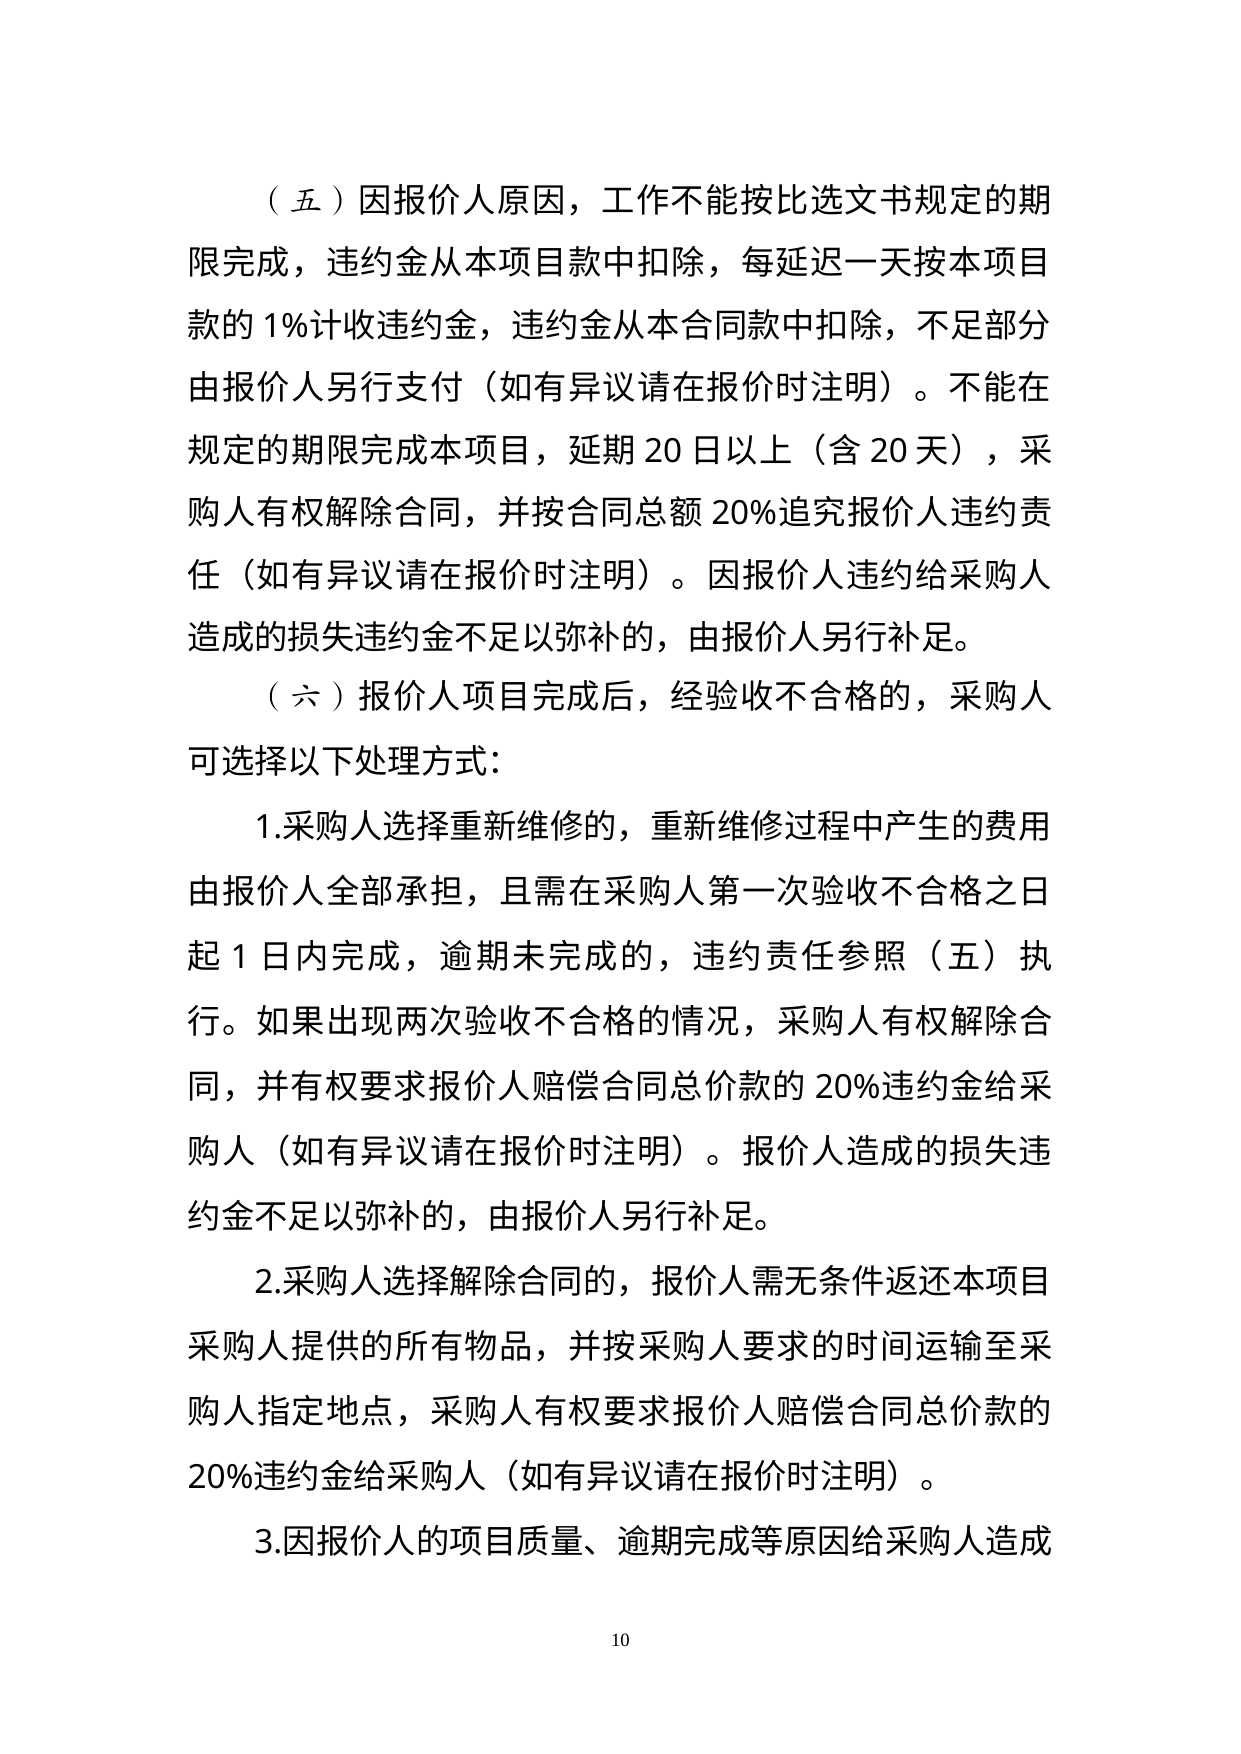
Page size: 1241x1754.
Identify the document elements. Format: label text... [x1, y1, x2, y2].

text 1.采购人选择重新维修的，重新维修过程中产生的费用由报价人全部承担，且需在采购人第一次验收不合格之日起1日内完成，逾期未完成的，违约责任参照（五）执行。如果出现两次验收不合格的情况，采购人有权解除合同，并有权要求报价人赔偿合同总价款的20%违约金给采购人（如有异议请在报价时注明）。报价人造成的损失违约金不足以弥补的，由报价人另行补足。 [187, 792, 1053, 1247]
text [187, 1507, 1053, 1572]
text （五）因报价人原因，工作不能按比选文书规定的期限完成，违约金从本项目款中扣除，每延迟一天按本项目款的1%计收违约金，违约金从本合同款中扣除，不足部分由报价人另行支付（如有异议请在报价时注明）。不能在规定的期限完成本项目，延期20日以上（含20天），采购人有权解除合同，并按合同总额20%追究报价人违约责任（如有异议请在报价时注明）。因报价人违约给采购人造成的损失违约金不足以弥补的，由报价人另行补足。 [187, 162, 1053, 662]
text （六）报价人项目完成后，经验收不合格的，采购人可选择以下处理方式： [187, 662, 1053, 792]
text 2.采购人选择解除合同的，报价人需无条件返还本项目采购人提供的所有物品，并按采购人要求的时间运输至采购人指定地点，采购人有权要求报价人赔偿合同总价款的20%违约金给采购人（如有异议请在报价时注明）。 [187, 1247, 1053, 1507]
